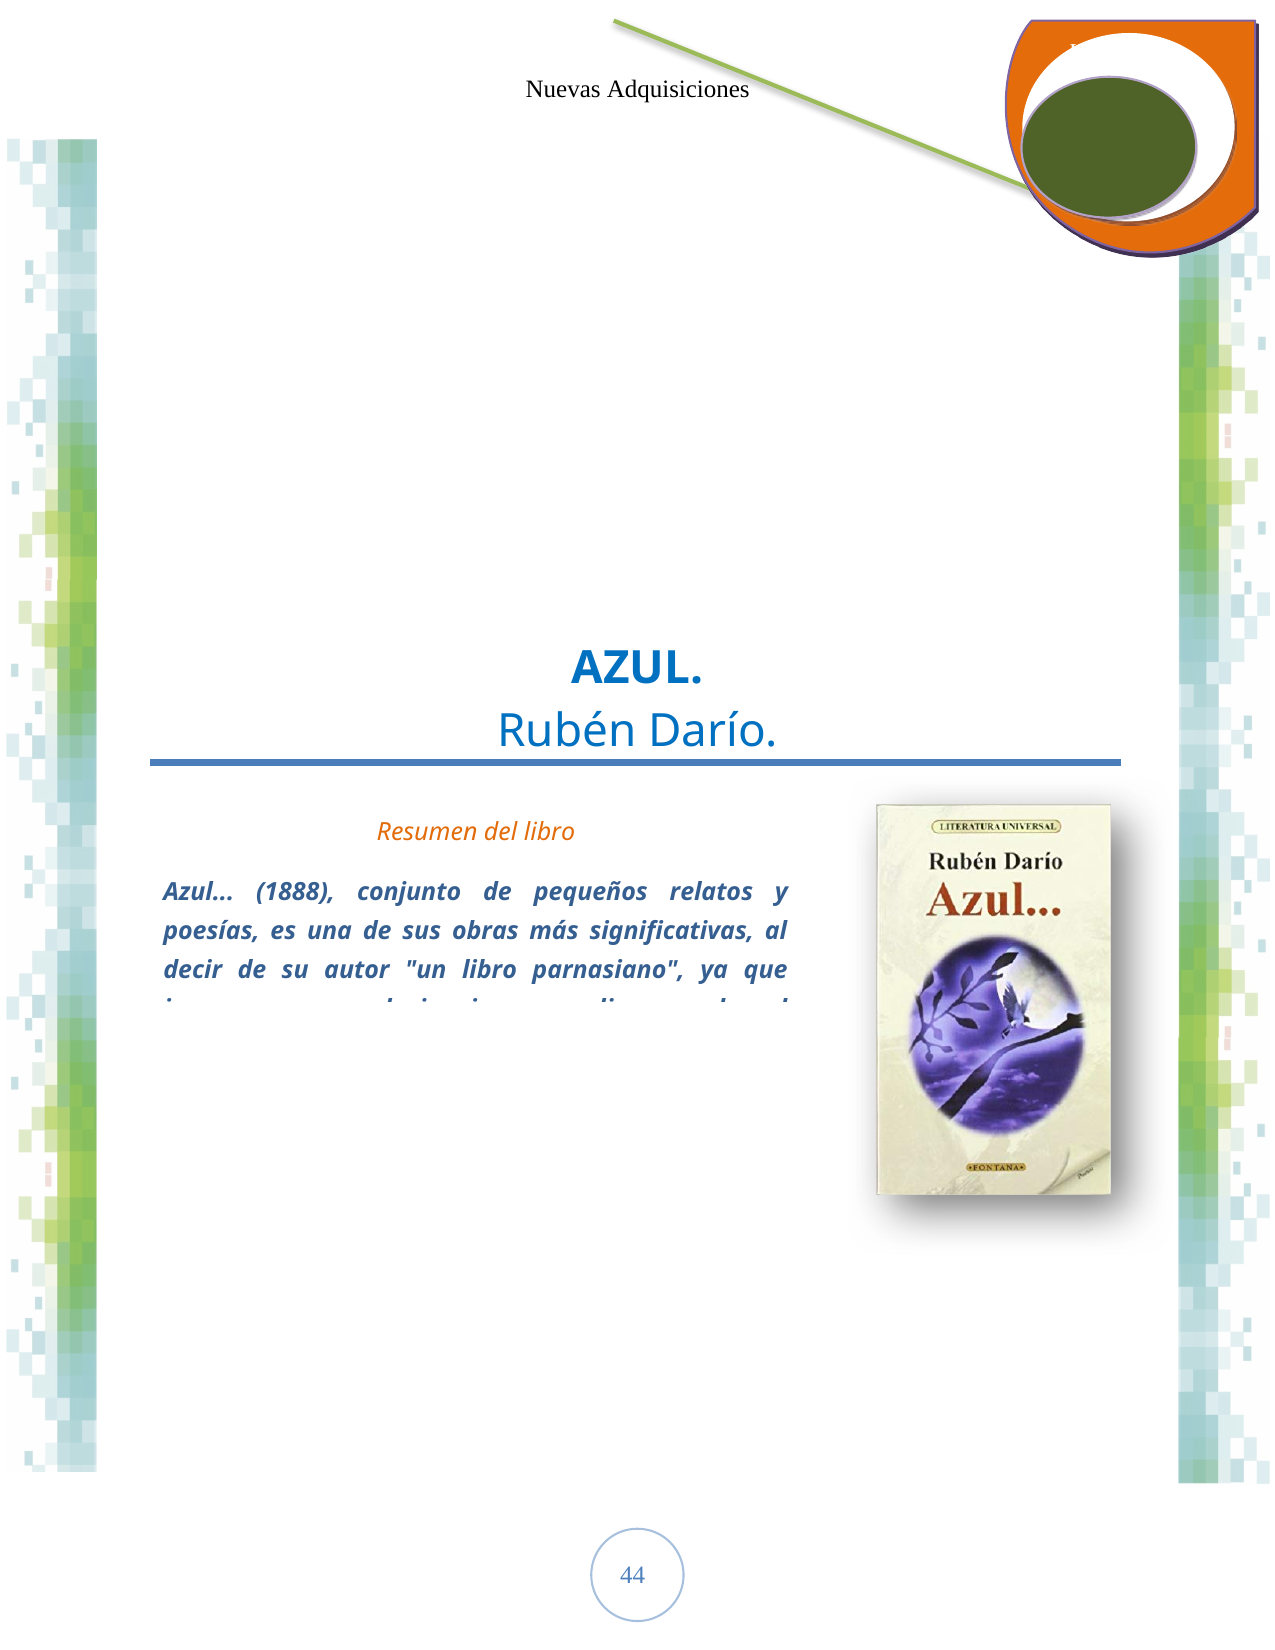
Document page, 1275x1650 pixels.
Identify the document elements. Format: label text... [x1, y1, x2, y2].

picture [876, 804, 1111, 1195]
picture [7, 140, 97, 1471]
picture [1179, 136, 1270, 1483]
text Rubén Darío. [150, 697, 1125, 759]
text AZUL. [150, 635, 1125, 697]
